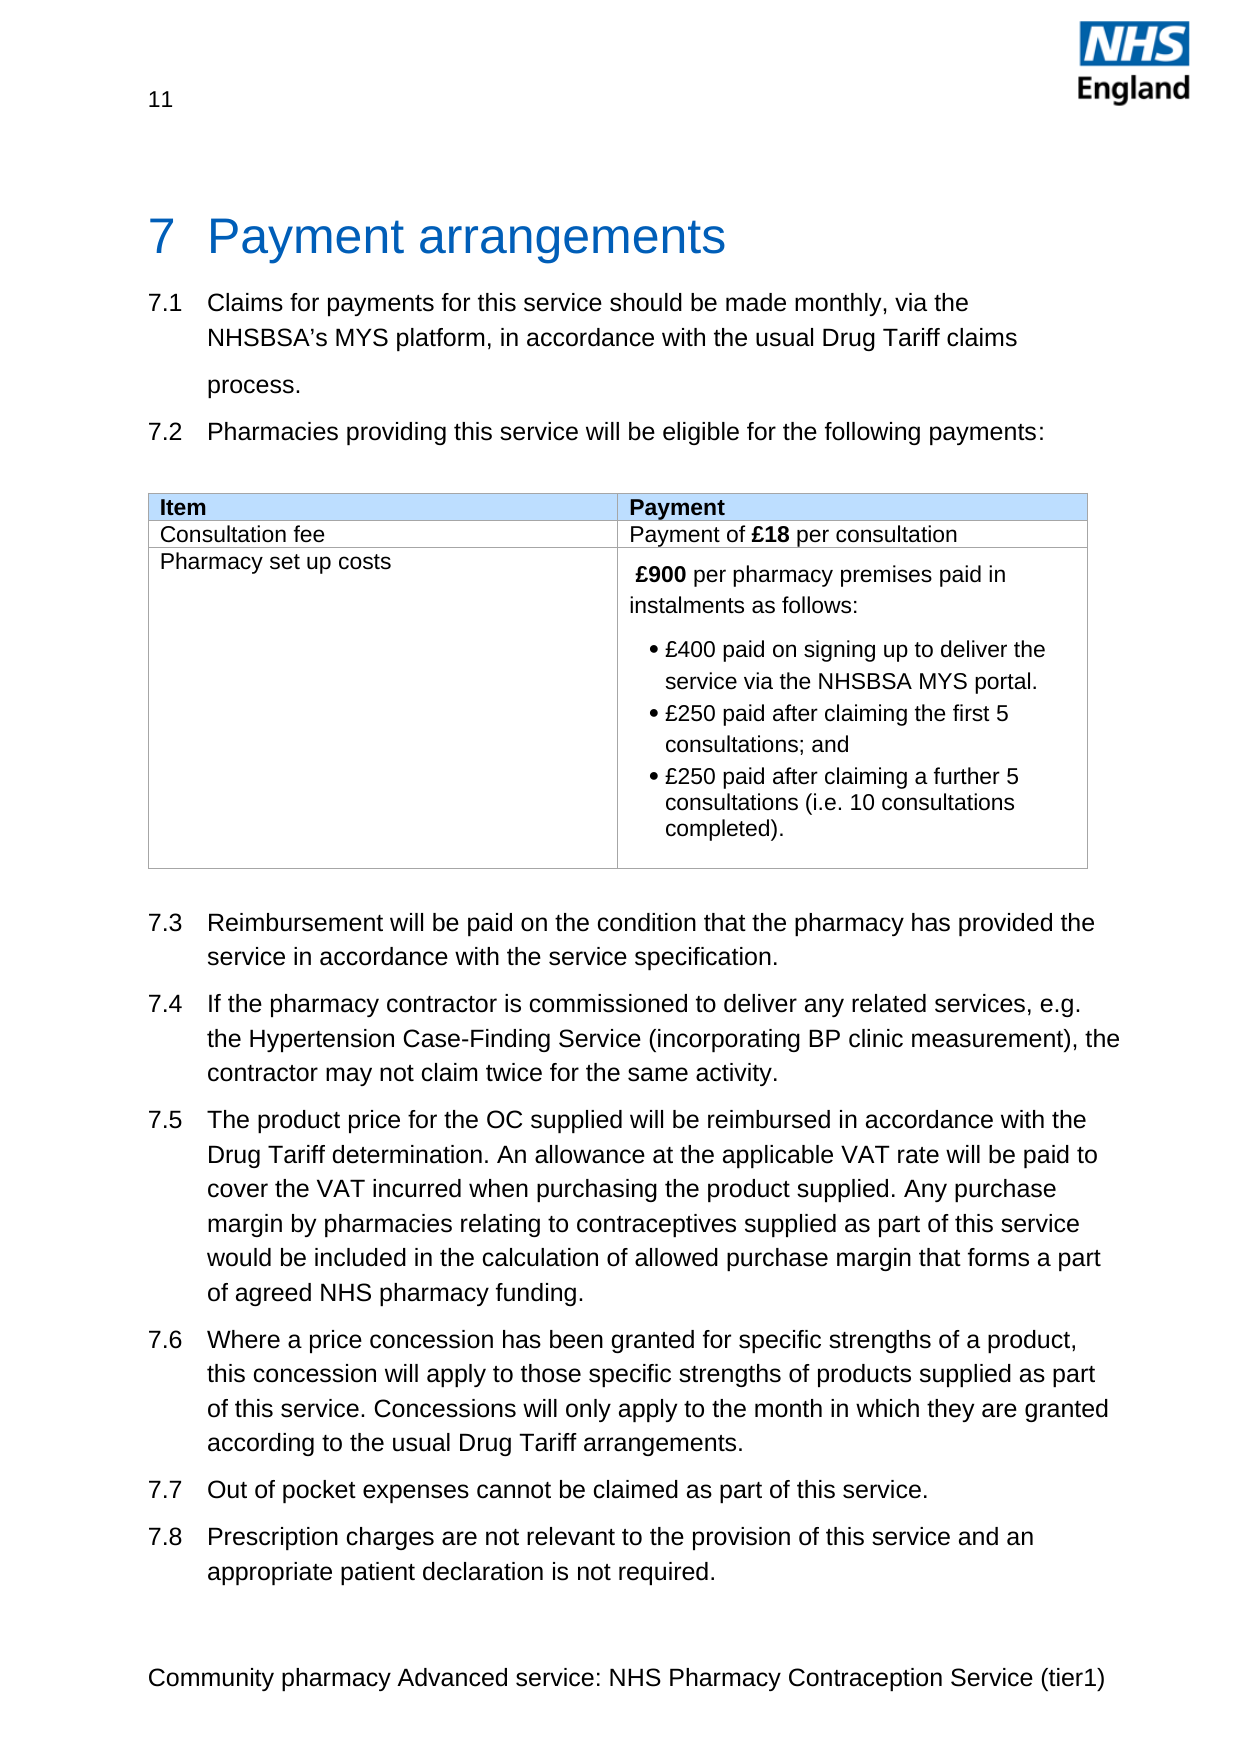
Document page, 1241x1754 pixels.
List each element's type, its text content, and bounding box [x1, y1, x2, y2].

list Where a price concession has been granted for specific strengths of a product, this concession will apply to those specific strengths of products supplied as part of this service. Concessions will only apply to the month in which they are granted according to the usual Drug Tariff arrangements. [148, 1325, 1122, 1457]
list Reimbursement will be paid on the condition that the pharmacy has provided the service in accordance with the service specification. [148, 908, 1122, 971]
table_cell Payment of £18 per consultation [618, 521, 1087, 547]
table_header Payment [618, 494, 1087, 520]
list Out of pocket expenses cannot be claimed as part of this service. [148, 1475, 1122, 1504]
table_cell £900 per pharmacy premises paid in instalments as follows: £400 paid on signing up to deliver the service via the NHSBSA MYS portal. £250 paid after claiming the first 5 consultations; and £250 paid after claiming a further 5 consultations (i.e. 10 consultations completed). [618, 548, 1087, 868]
list 7.1 Claims for payments for this service should be made monthly, via the [148, 288, 1122, 317]
list Prescription charges are not relevant to the provision of this service and an appropriate patient declaration is not required. [148, 1522, 1122, 1585]
list The product price for the OC supplied will be reimbursed in accordance with the Drug Tariff determination. An allowance at the applicable VAT rate will be paid to cover the VAT incurred when purchasing the product supplied. Any purchase margin by pharmacies relating to contraceptives supplied as part of this service would be included in the calculation of allowed purchase margin that forms a part of agreed NHS pharmacy funding. [148, 1105, 1122, 1306]
table_cell Pharmacy set up costs [149, 548, 617, 868]
list process. [207, 370, 1122, 398]
table_header Item [149, 494, 617, 520]
table_cell Consultation fee [149, 521, 617, 547]
list Pharmacies providing this service will be eligible for the following payments: [148, 417, 1122, 445]
list If the pharmacy contractor is commissioned to deliver any related services, e.g. the Hypertension Case-Finding Service (incorporating BP clinic measurement), the contractor may not claim twice for the same activity. [148, 989, 1122, 1087]
picture [1011, 13, 1204, 129]
subtitle Payment arrangements [148, 207, 1122, 264]
list NHSBSA’s MYS platform, in accordance with the usual Drug Tariff claims [207, 323, 1122, 351]
